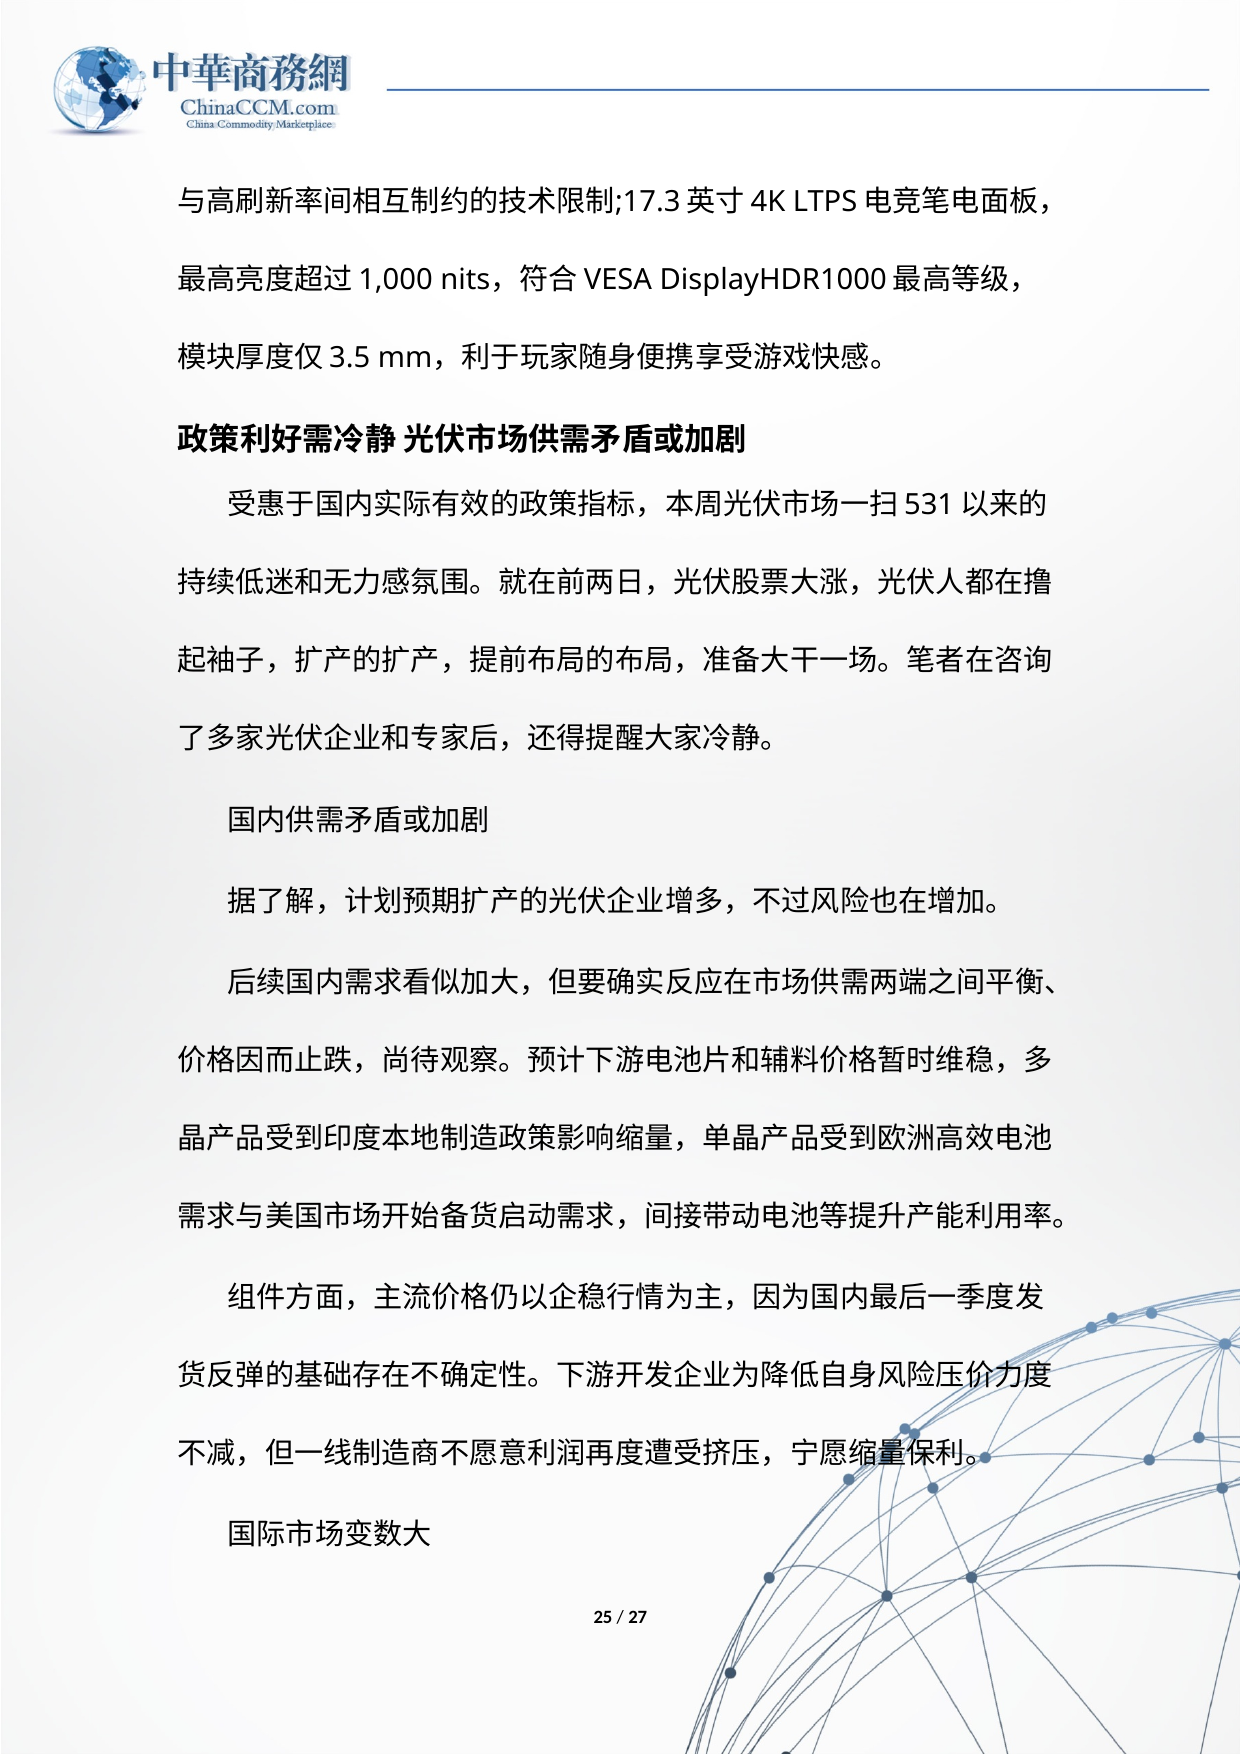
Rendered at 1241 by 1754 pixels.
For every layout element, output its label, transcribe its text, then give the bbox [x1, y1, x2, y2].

text 国际市场变数大 [177, 1499, 1063, 1564]
text 受惠于国内实际有效的政策指标，本周光伏市场一扫531以来的持续低迷和无力感氛围。就在前两日，光伏股票大涨，光伏人都在撸起袖子，扩产的扩产，提前布局的布局，准备大干一场。笔者在咨询了多家光伏企业和专家后，还得提醒大家冷静。 [177, 470, 1063, 768]
text 组件方面，主流价格仍以企稳行情为主，因为国内最后一季度发货反弹的基础存在不确定性。下游开发企业为降低自身风险压价力度不减，但一线制造商不愿意利润再度遭受挤压，宁愿缩量保利。 [177, 1262, 1063, 1483]
text 据了解，计划预期扩产的光伏企业增多，不过风险也在增加。 [177, 866, 1063, 931]
text 国内供需矛盾或加剧 [177, 785, 1063, 850]
text 政策利好需冷静 光伏市场供需矛盾或加剧 [177, 405, 1063, 470]
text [177, 166, 1063, 387]
picture [1, 0, 1240, 1754]
text 后续国内需求看似加大，但要确实反应在市场供需两端之间平衡、价格因而止跌，尚待观察。预计下游电池片和辅料价格暂时维稳，多晶产品受到印度本地制造政策影响缩量，单晶产品受到欧洲高效电池需求与美国市场开始备货启动需求，间接带动电池等提升产能利用率。 [177, 947, 1063, 1246]
